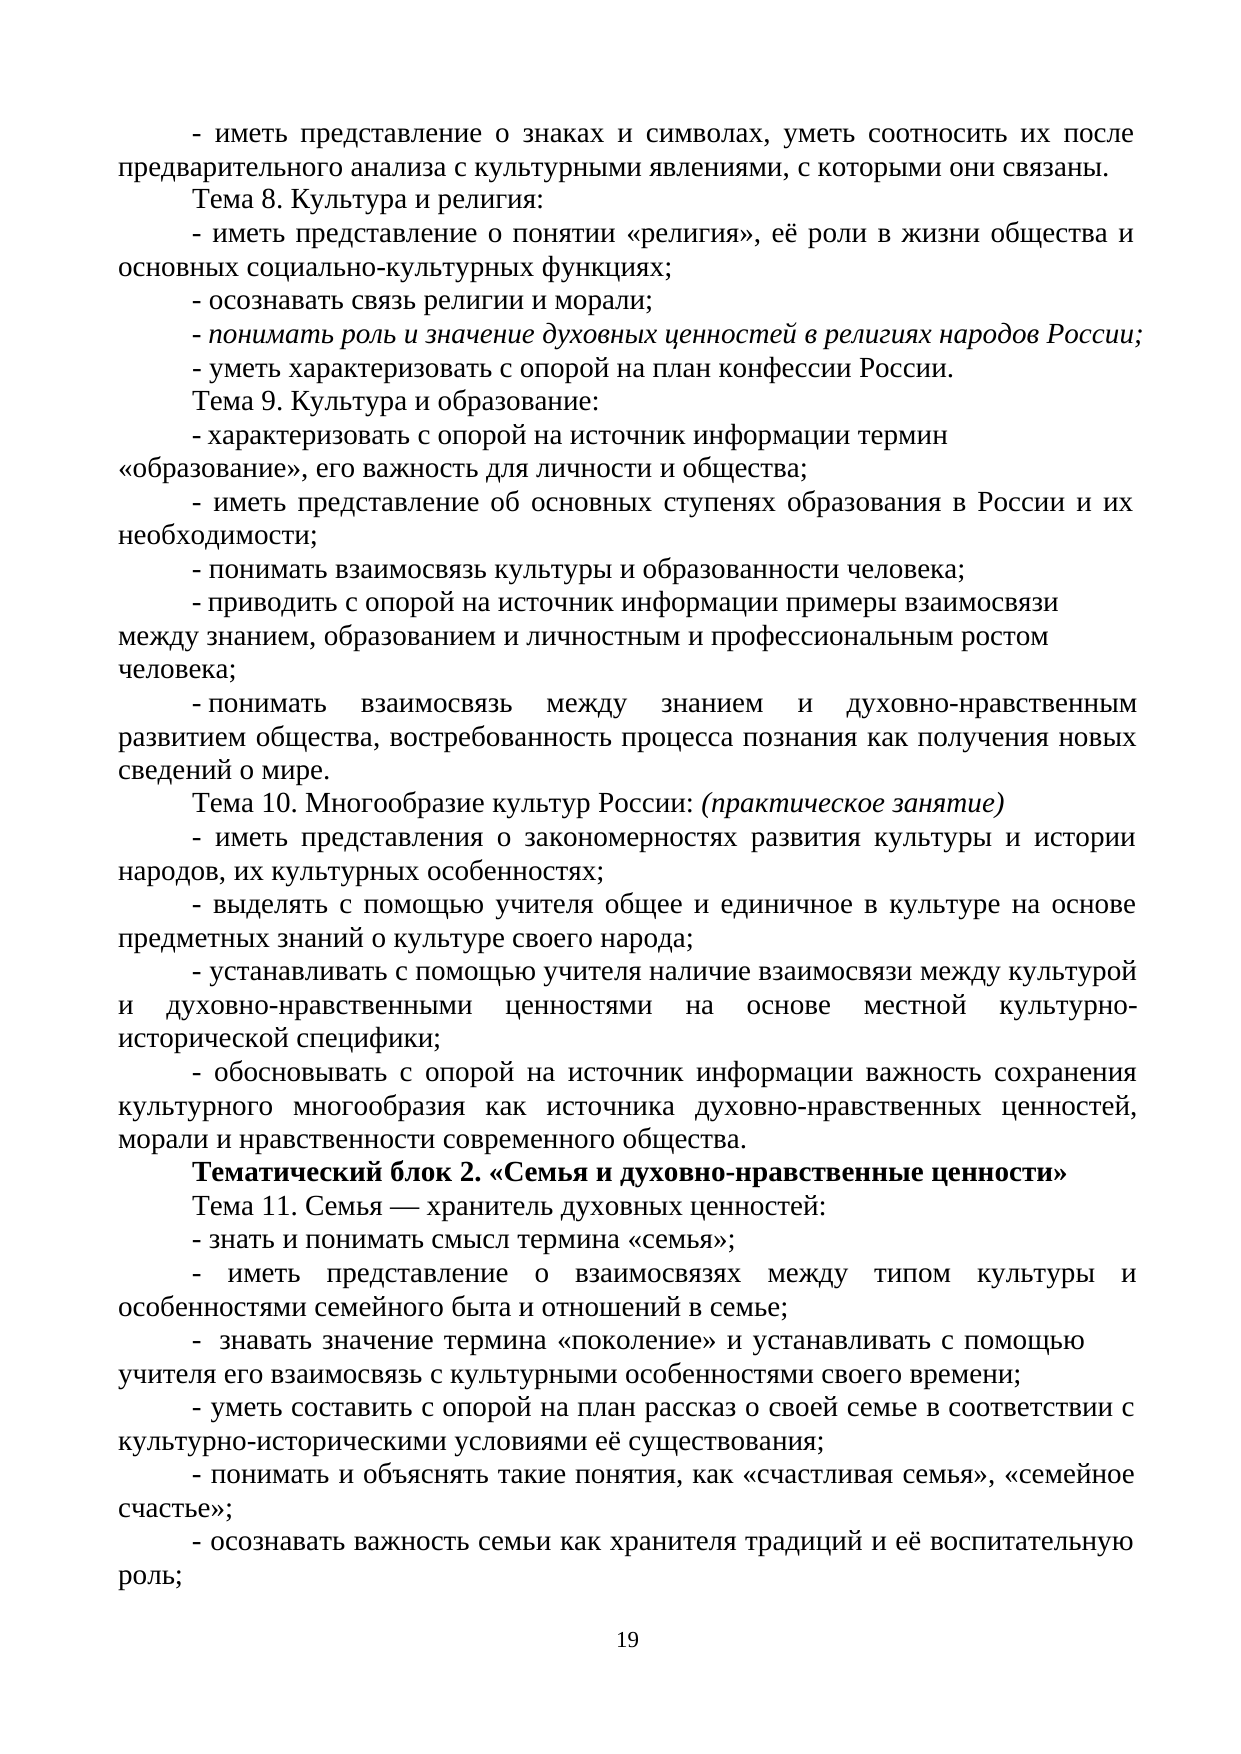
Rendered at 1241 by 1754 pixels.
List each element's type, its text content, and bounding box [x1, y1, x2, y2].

list понимать взаимосвязь между знанием и духовно-нравственным развитием общества, востребованность процесса познания как получения новых сведений о мире. [118, 685, 1137, 786]
list обосновывать с опорой на источник информации важность сохранения культурного многообразия как источника духовно-нравственных ценностей, морали и нравственности современного общества. [118, 1054, 1137, 1155]
text Тема 8. Культура и религия: [192, 182, 1148, 215]
list характеризовать с опорой на источник информации термин «образование», его важность для личности и общества; [118, 417, 1136, 484]
list знать и понимать смысл термина «семья»; [192, 1222, 1148, 1255]
text Тема 11. Семья — хранитель духовных ценностей: [192, 1188, 1148, 1222]
list понимать и объяснять такие понятия, как «счастливая семья», «семейное счастье»; [118, 1457, 1137, 1524]
list осознавать связь религии и морали; [192, 282, 1148, 316]
list знавать значение термина «поколение» и устанавливать с помощью учителя его взаимосвязь с культурными особенностями своего времени; [118, 1322, 1137, 1389]
list иметь представление об основных ступенях образования в России и их необходимости; [118, 484, 1136, 551]
list понимать роль и значение духовных ценностей в религиях народов России; [192, 316, 1148, 349]
list иметь представление о взаимосвязях между типом культуры и особенностями семейного быта и отношений в семье; [118, 1255, 1137, 1322]
list иметь представления о закономерностях развития культуры и истории народов, их культурных особенностях; [118, 819, 1136, 886]
list понимать взаимосвязь культуры и образованности человека; [192, 551, 1148, 584]
text Тематический блок 2. «Семья и духовно-нравственные ценности» [192, 1155, 1148, 1188]
list выделять с помощью учителя общее и единичное в культуре на основе предметных знаний о культуре своего народа; [118, 886, 1137, 953]
list уметь составить с опорой на план рассказ о своей семье в соответствии с культурно-историческими условиями её существования; [118, 1389, 1137, 1457]
list уметь характеризовать с опорой на план конфессии России. Тема 9. Культура и образование: [192, 350, 954, 417]
list осознавать важность семьи как хранителя традиций и её воспитательную [192, 1524, 1148, 1557]
list устанавливать с помощью учителя наличие взаимосвязи между культурой и духовно-нравственными ценностями на основе местной культурно- исторической специфики; [118, 953, 1138, 1054]
text роль; [118, 1557, 1148, 1591]
list иметь представление о понятии «религия», её роли в жизни общества и основных социально-культурных функциях; [118, 215, 1136, 282]
list приводить с опорой на источник информации примеры взаимосвязи между знанием, образованием и личностным и профессиональным ростом человека; [118, 584, 1137, 685]
text Тема 10. Многообразие культур России: (практическое занятие) [192, 786, 1148, 819]
list иметь представление о знаках и символах, уметь соотносить их после предварительного анализа с культурными явлениями, с которыми они связаны. [118, 115, 1136, 182]
